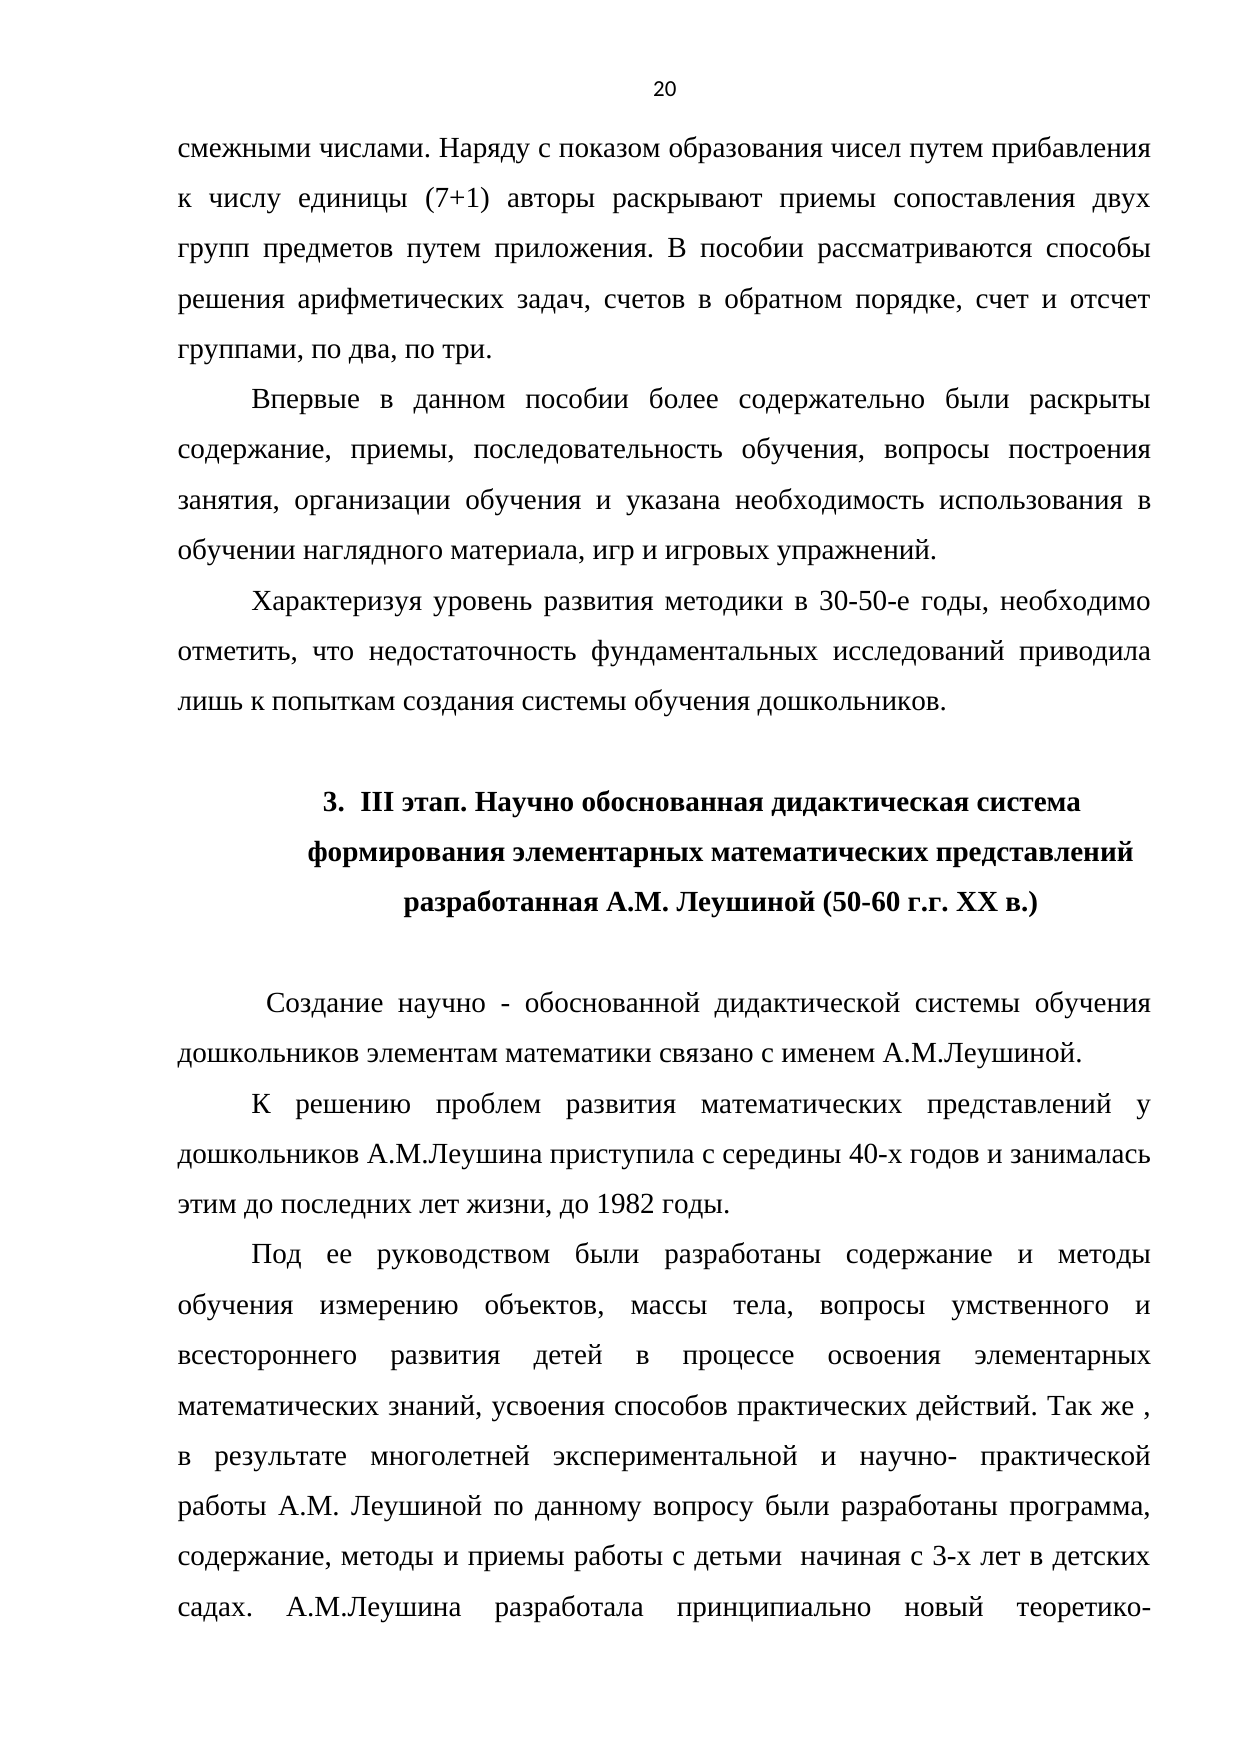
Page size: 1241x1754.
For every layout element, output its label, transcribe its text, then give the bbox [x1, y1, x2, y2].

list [177, 130, 1152, 364]
list К решению проблем развития математических представлений у дошкольников А.М.Леушина приступила с середины 40-х годов и занималась этим до последних лет жизни, до 1982 годы. [177, 1086, 1152, 1220]
list Характеризуя уровень развития методики в 30-50-е годы, необходимо отметить, что недостаточность фундаментальных исследований приводила лишь к попыткам создания системы обучения дошкольников. [177, 583, 1152, 717]
list Впервые в данном пособии более содержательно были раскрыты содержание, приемы, последовательность обучения, вопросы построения занятия, организации обучения и указана необходимость использования в обучении наглядного материала, игр и игровых упражнений. [177, 381, 1152, 566]
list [177, 1237, 1152, 1622]
list Создание научно - обоснованной дидактической системы обучения дошкольников элементам математики связано с именем А.М.Леушиной. [177, 985, 1152, 1069]
list III этап. Научно обоснованная дидактическая система формирования элементарных математических представлений разработанная А.М. Леушиной (50-60 г.г. ХХ в.) [252, 784, 1152, 918]
